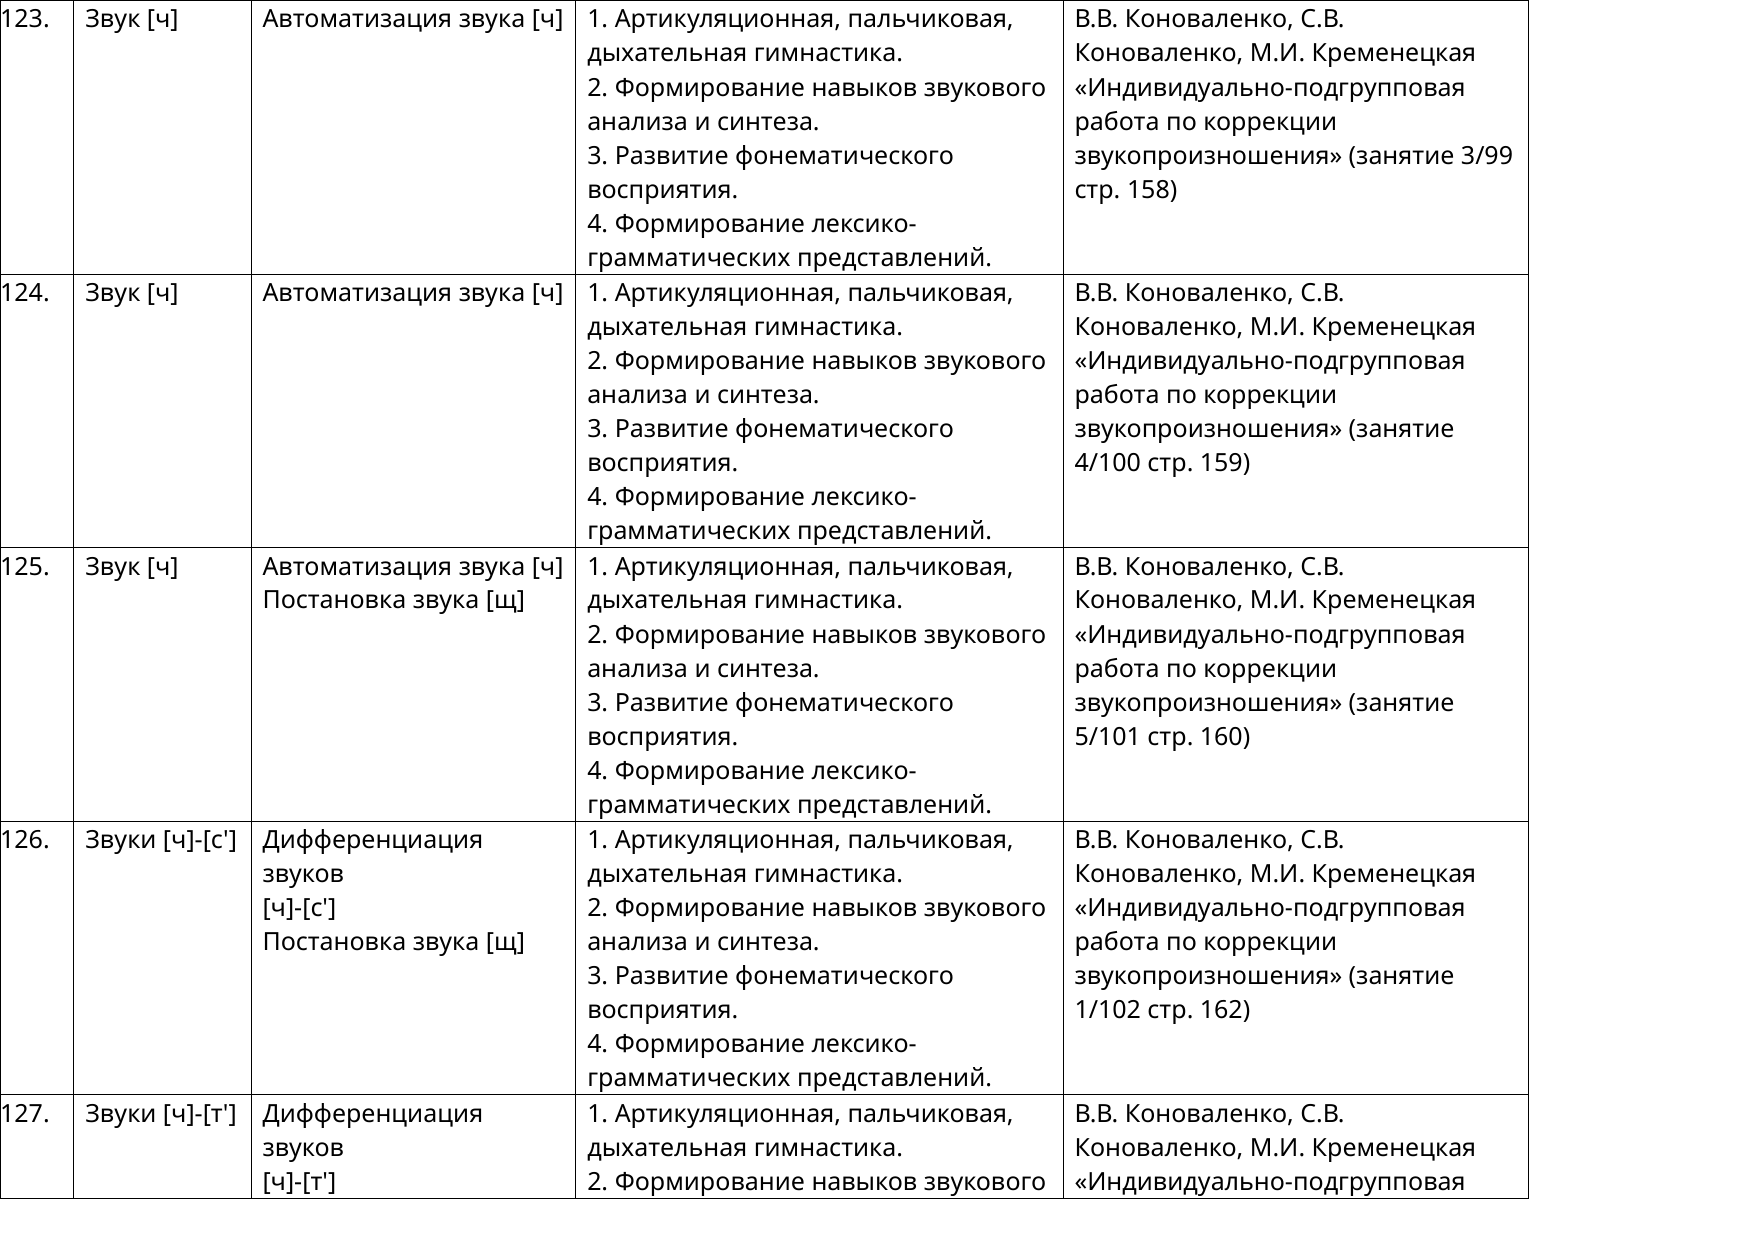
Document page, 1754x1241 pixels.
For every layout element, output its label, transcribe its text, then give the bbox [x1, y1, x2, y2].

table_cell 124. [1, 275, 73, 547]
table_cell Звук [ч] [74, 548, 251, 821]
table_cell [252, 1, 575, 273]
table_cell В.В. Коноваленко, С.В. Коноваленко, М.И. Кременецкая «Индивидуально-подгрупповая работа по коррекции звукопроизношения» (занятие 1/102 стр. 162) [1064, 822, 1528, 1094]
table_cell 125. [1, 548, 73, 821]
table_cell Звуки [ч]-[т'] [74, 1095, 251, 1197]
table_cell В.В. Коноваленко, С.В. Коноваленко, М.И. Кременецкая «Индивидуально-подгрупповая работа по коррекции звукопроизношения» (занятие 3/99 стр. 158) [1064, 1, 1528, 273]
table_cell Звук [ч] [74, 1, 251, 273]
table_cell Автоматизация звука [ч] Постановка звука [щ] [252, 548, 575, 821]
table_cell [576, 1, 1063, 273]
table_cell 127. [1, 1095, 73, 1197]
table_cell В.В. Коноваленко, С.В. Коноваленко, М.И. Кременецкая «Индивидуально-подгрупповая работа по коррекции звукопроизношения» (занятие 4/100 стр. 159) [1064, 275, 1528, 547]
table_cell Звук [ч] [74, 275, 251, 547]
table_cell Дифференциация звуков [ч]-[с'] Постановка звука [щ] [252, 822, 575, 1094]
table_cell 123. [1, 1, 73, 273]
table_cell Автоматизация звука [ч] [252, 275, 575, 547]
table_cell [1064, 1095, 1528, 1197]
table_cell В.В. Коноваленко, С.В. Коноваленко, М.И. Кременецкая «Индивидуально-подгрупповая работа по коррекции звукопроизношения» (занятие 5/101 стр. 160) [1064, 548, 1528, 821]
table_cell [576, 1095, 1063, 1197]
table_cell 126. [1, 822, 73, 1094]
table_cell Звуки [ч]-[с'] [74, 822, 251, 1094]
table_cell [252, 1095, 575, 1197]
